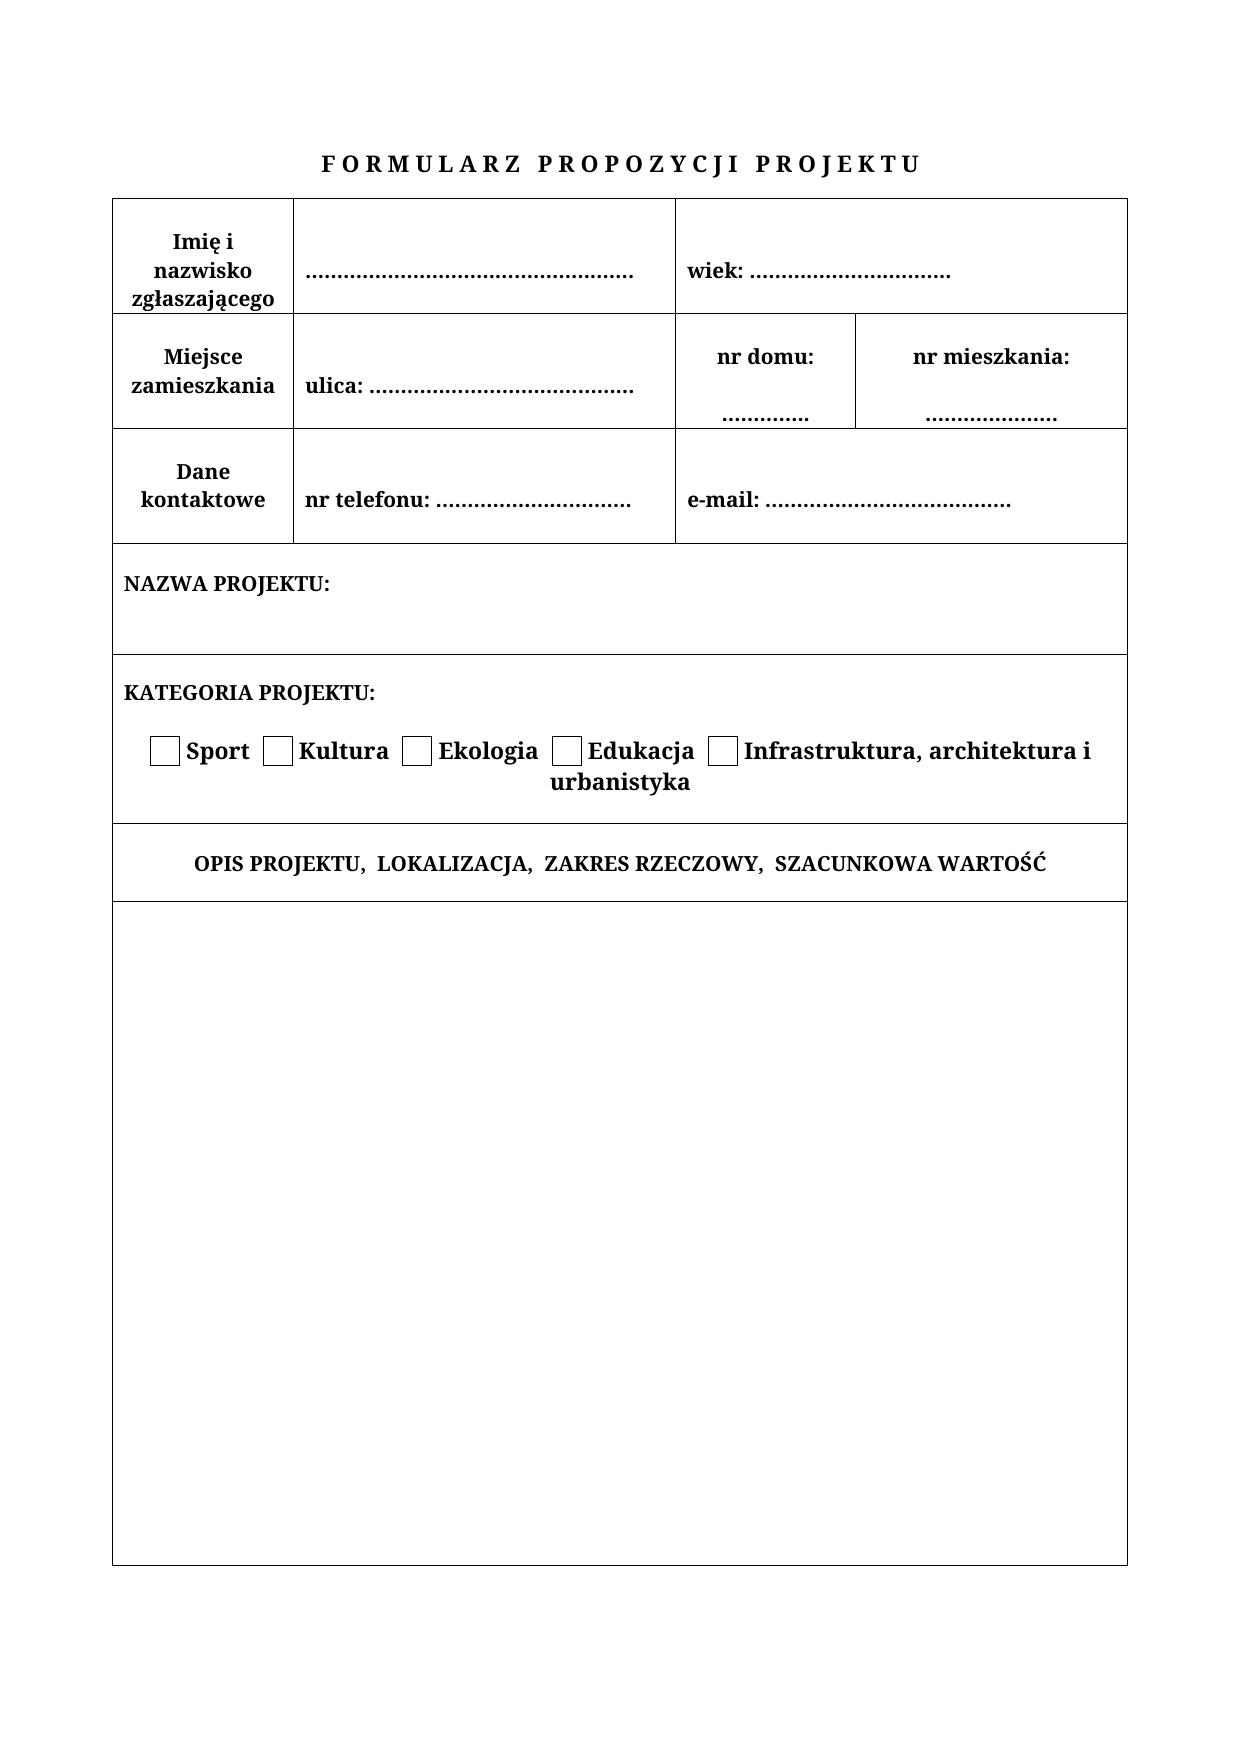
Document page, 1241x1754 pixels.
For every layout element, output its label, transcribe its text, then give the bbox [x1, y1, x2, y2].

table_header wiek: ………………………….. [676, 199, 1127, 313]
table_cell Dane kontaktowe [113, 429, 293, 542]
table_cell nr telefonu: …………………………. [294, 429, 675, 542]
table_header ……………………………………………. [294, 199, 675, 313]
table_cell KATEGORIA PROJEKTU: Sport Kultura Ekologia Edukacja Infrastruktura, architektura i urbanistyka [113, 655, 1127, 823]
table_cell NAZWA PROJEKTU: [113, 544, 1127, 654]
table_cell nr mieszkania: ………………… [856, 314, 1127, 428]
table_cell OPIS PROJEKTU, LOKALIZACJA, ZAKRES RZECZOWY, SZACUNKOWA WARTOŚĆ [113, 824, 1127, 901]
table_cell ulica: …………………………………… [294, 314, 675, 428]
text F O R M U L A R Z P R O P O Z Y C J I P R O J E K T U [148, 148, 1093, 179]
table_cell [113, 902, 1127, 1565]
table_cell Miejsce zamieszkania [113, 314, 293, 428]
table_cell nr domu: ………….. [676, 314, 855, 428]
table_cell e-mail: ………………………………… [676, 429, 1127, 542]
table_header Imię i nazwisko zgłaszającego [113, 199, 293, 313]
